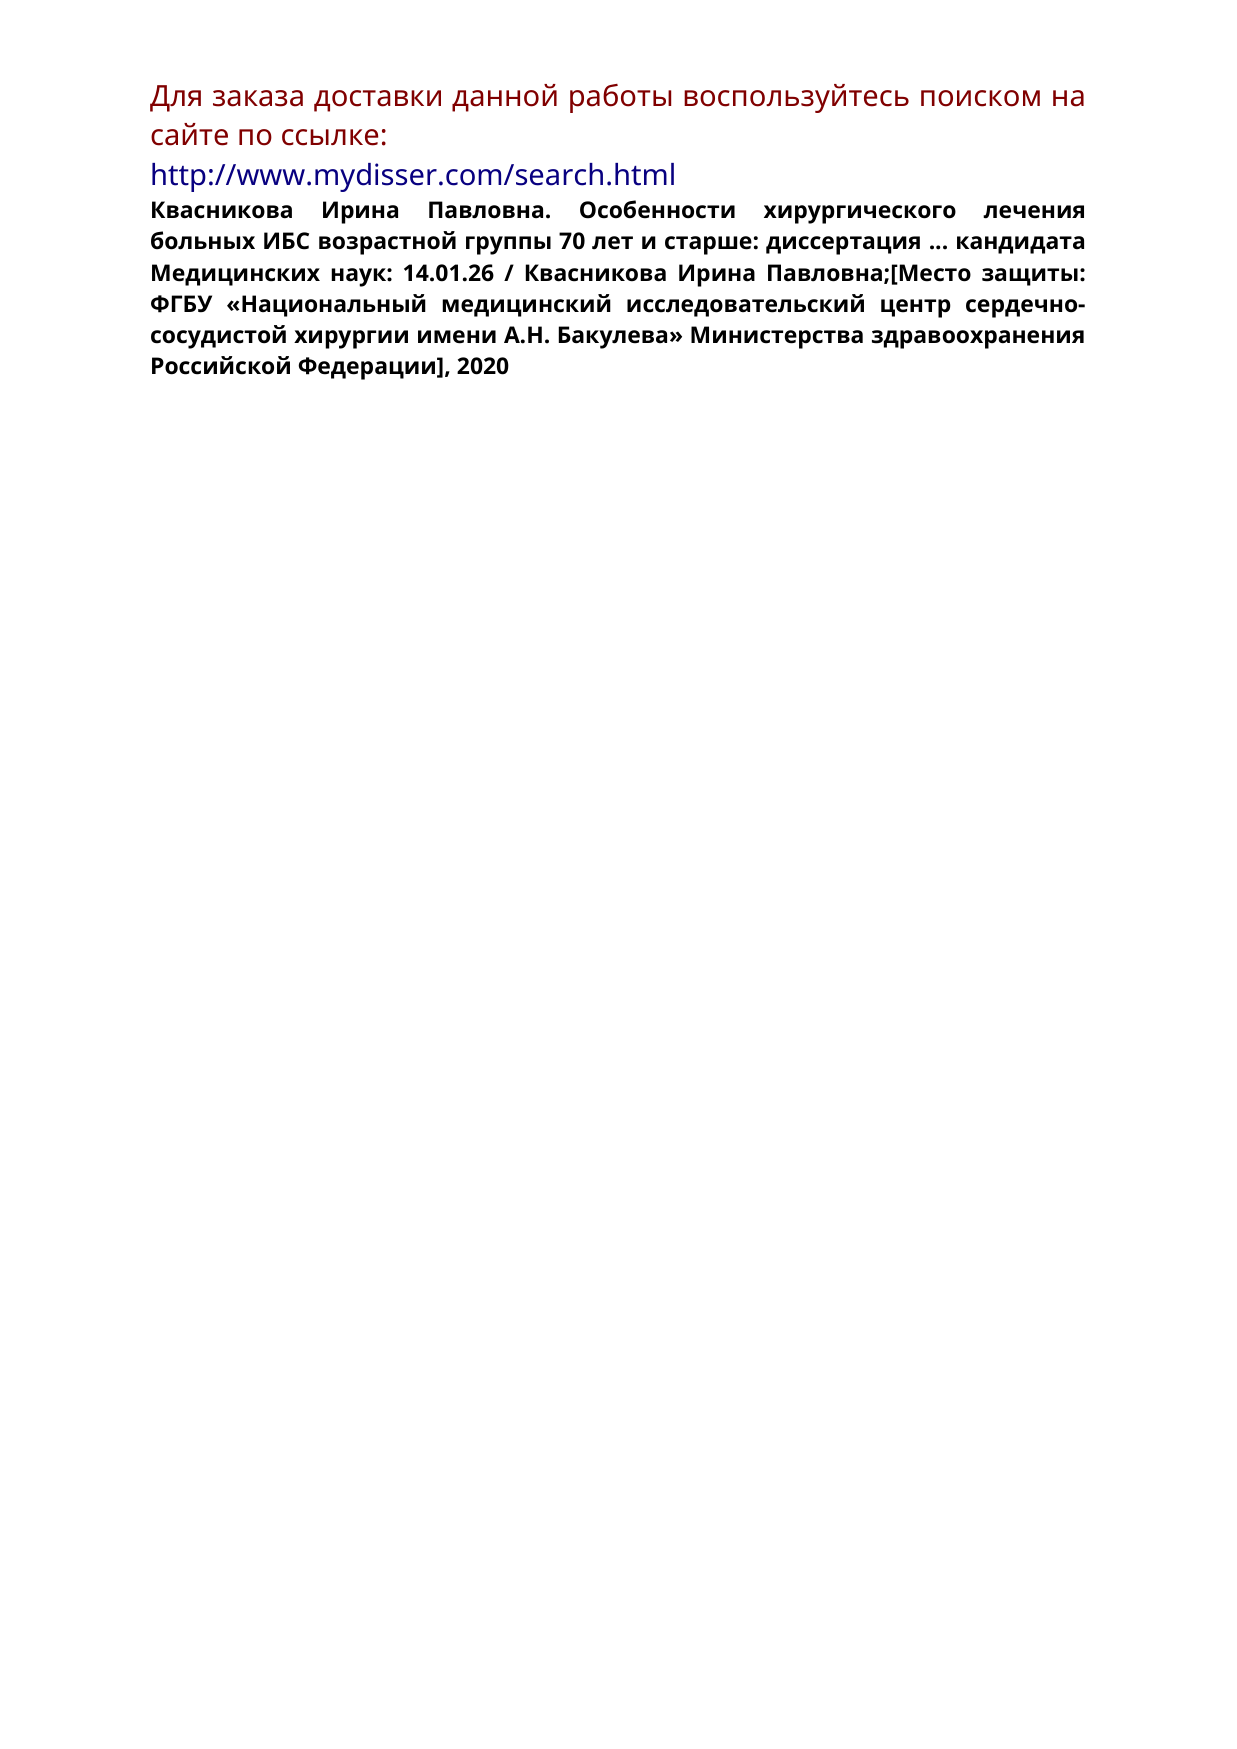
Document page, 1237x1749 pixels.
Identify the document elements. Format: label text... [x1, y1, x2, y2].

text Квасникова Ирина Павловна. Особенности хирургического лечения больных ИБС возрастной группы 70 лет и старше: диссертация ... кандидата Медицинских наук: 14.01.26 / Квасникова Ирина Павловна;[Место защиты: ФГБУ «Национальный медицинский исследовательский центр сердечно-сосудистой хирургии имени А.Н. Бакулева» Министерства здравоохранения Российской Федерации], 2020 [150, 194, 1086, 382]
